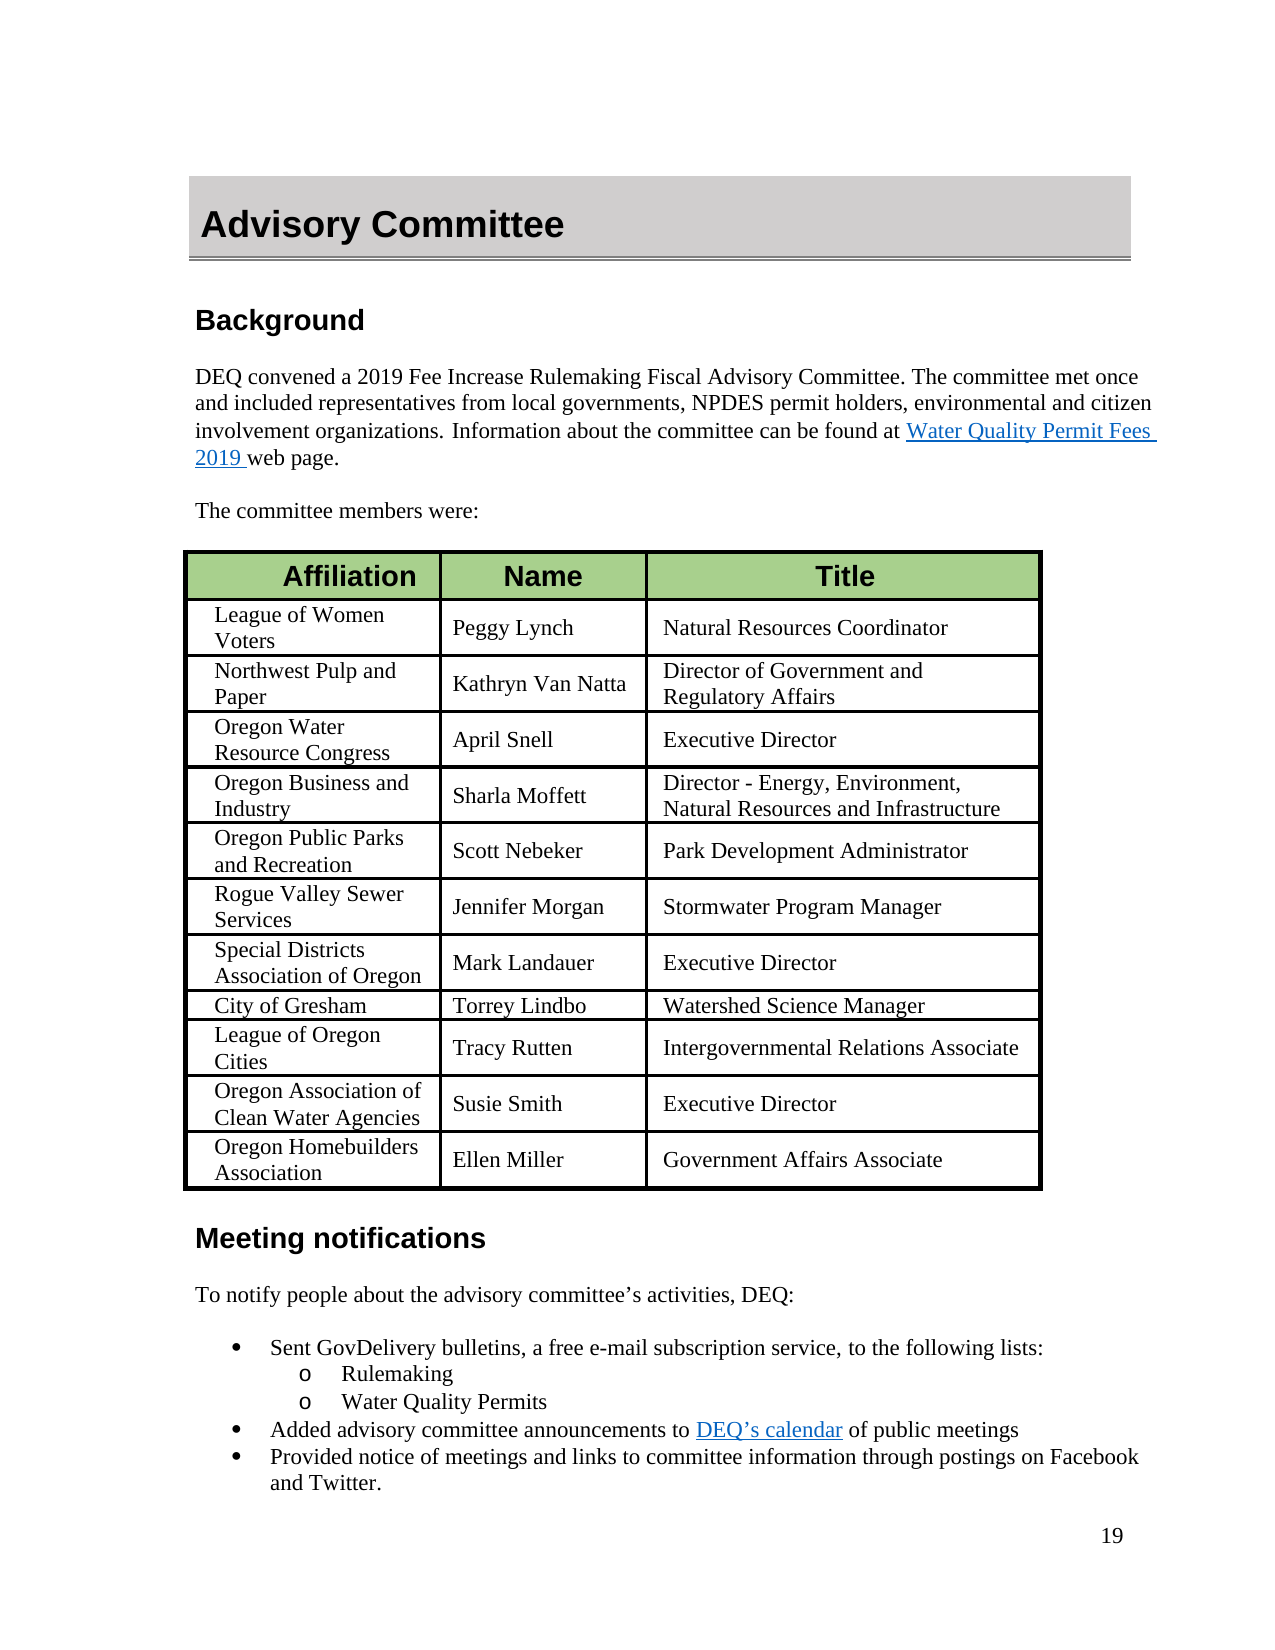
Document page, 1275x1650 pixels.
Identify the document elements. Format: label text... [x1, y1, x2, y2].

text To notify people about the advisory committee’s activities, DEQ: [195, 1281, 1170, 1307]
table_cell Peggy Lynch [442, 601, 645, 654]
list Sent GovDelivery bulletins, a free e-mail subscription service, to the following lists: [232, 1333, 1170, 1360]
table_cell Executive Director [648, 936, 1038, 989]
list Added advisory committee announcements to DEQ’s calendar of public meetings [232, 1416, 1170, 1443]
table_cell Stormwater Program Manager [648, 880, 1038, 933]
table_cell Sharla Moffett [442, 769, 645, 821]
table_cell Special Districts Association of Oregon [188, 936, 439, 989]
table_cell Oregon Business and Industry [188, 769, 439, 821]
table_cell Scott Nebeker [442, 824, 645, 877]
table_header Name [442, 554, 645, 598]
table_cell Executive Director [648, 713, 1038, 765]
subtitle Meeting notifications [195, 1221, 1123, 1254]
table_cell Park Development Administrator [648, 824, 1038, 877]
table_cell League of Women Voters [188, 601, 439, 654]
table_cell Northwest Pulp and Paper [188, 657, 439, 709]
table_cell Mark Landauer [442, 936, 645, 989]
table_cell Oregon Water Resource Congress [188, 713, 439, 765]
table_header Advisory Committee [189, 176, 1131, 256]
table_cell April Snell [442, 713, 645, 765]
table_cell Jennifer Morgan [442, 880, 645, 933]
text DEQ convened a 2019 Fee Increase Rulemaking Fiscal Advisory Committee. The committee met once and included representatives from local governments, NPDES permit holders, environmental and citizen involvement organizations. Information about the committee can be found at Water Quality Permit Fees 2019 web page. [195, 363, 1170, 471]
table_cell Director of Government and Regulatory Affairs [648, 657, 1038, 709]
table_header Affiliation [188, 554, 439, 598]
table_cell City of Gresham [188, 992, 439, 1018]
table_cell Watershed Science Manager [648, 992, 1038, 1018]
list Provided notice of meetings and links to committee information through postings on Facebook and Twitter. [232, 1443, 1170, 1495]
table_cell Executive Director [648, 1077, 1038, 1130]
table_cell Natural Resources Coordinator [648, 601, 1038, 654]
table_cell Oregon Association of Clean Water Agencies [188, 1077, 439, 1130]
table_cell Torrey Lindbo [442, 992, 645, 1018]
table_cell Susie Smith [442, 1077, 645, 1130]
list Rulemaking [298, 1360, 1170, 1388]
list Water Quality Permits [298, 1388, 1170, 1416]
table_cell Rogue Valley Sewer Services [188, 880, 439, 933]
text The committee members were: [195, 497, 1170, 523]
table_cell Government Affairs Associate [648, 1133, 1038, 1186]
table_cell League of Oregon Cities [188, 1021, 439, 1074]
table_cell Oregon Homebuilders Association [188, 1133, 439, 1186]
subtitle Background [195, 303, 1123, 336]
table_cell Director - Energy, Environment, Natural Resources and Infrastructure [648, 769, 1038, 821]
table_cell Intergovernmental Relations Associate [648, 1021, 1038, 1074]
table_header Title [648, 554, 1038, 598]
table_cell Tracy Rutten [442, 1021, 645, 1074]
table_cell Ellen Miller [442, 1133, 645, 1186]
table_cell Oregon Public Parks and Recreation [188, 824, 439, 877]
table_cell Kathryn Van Natta [442, 657, 645, 709]
